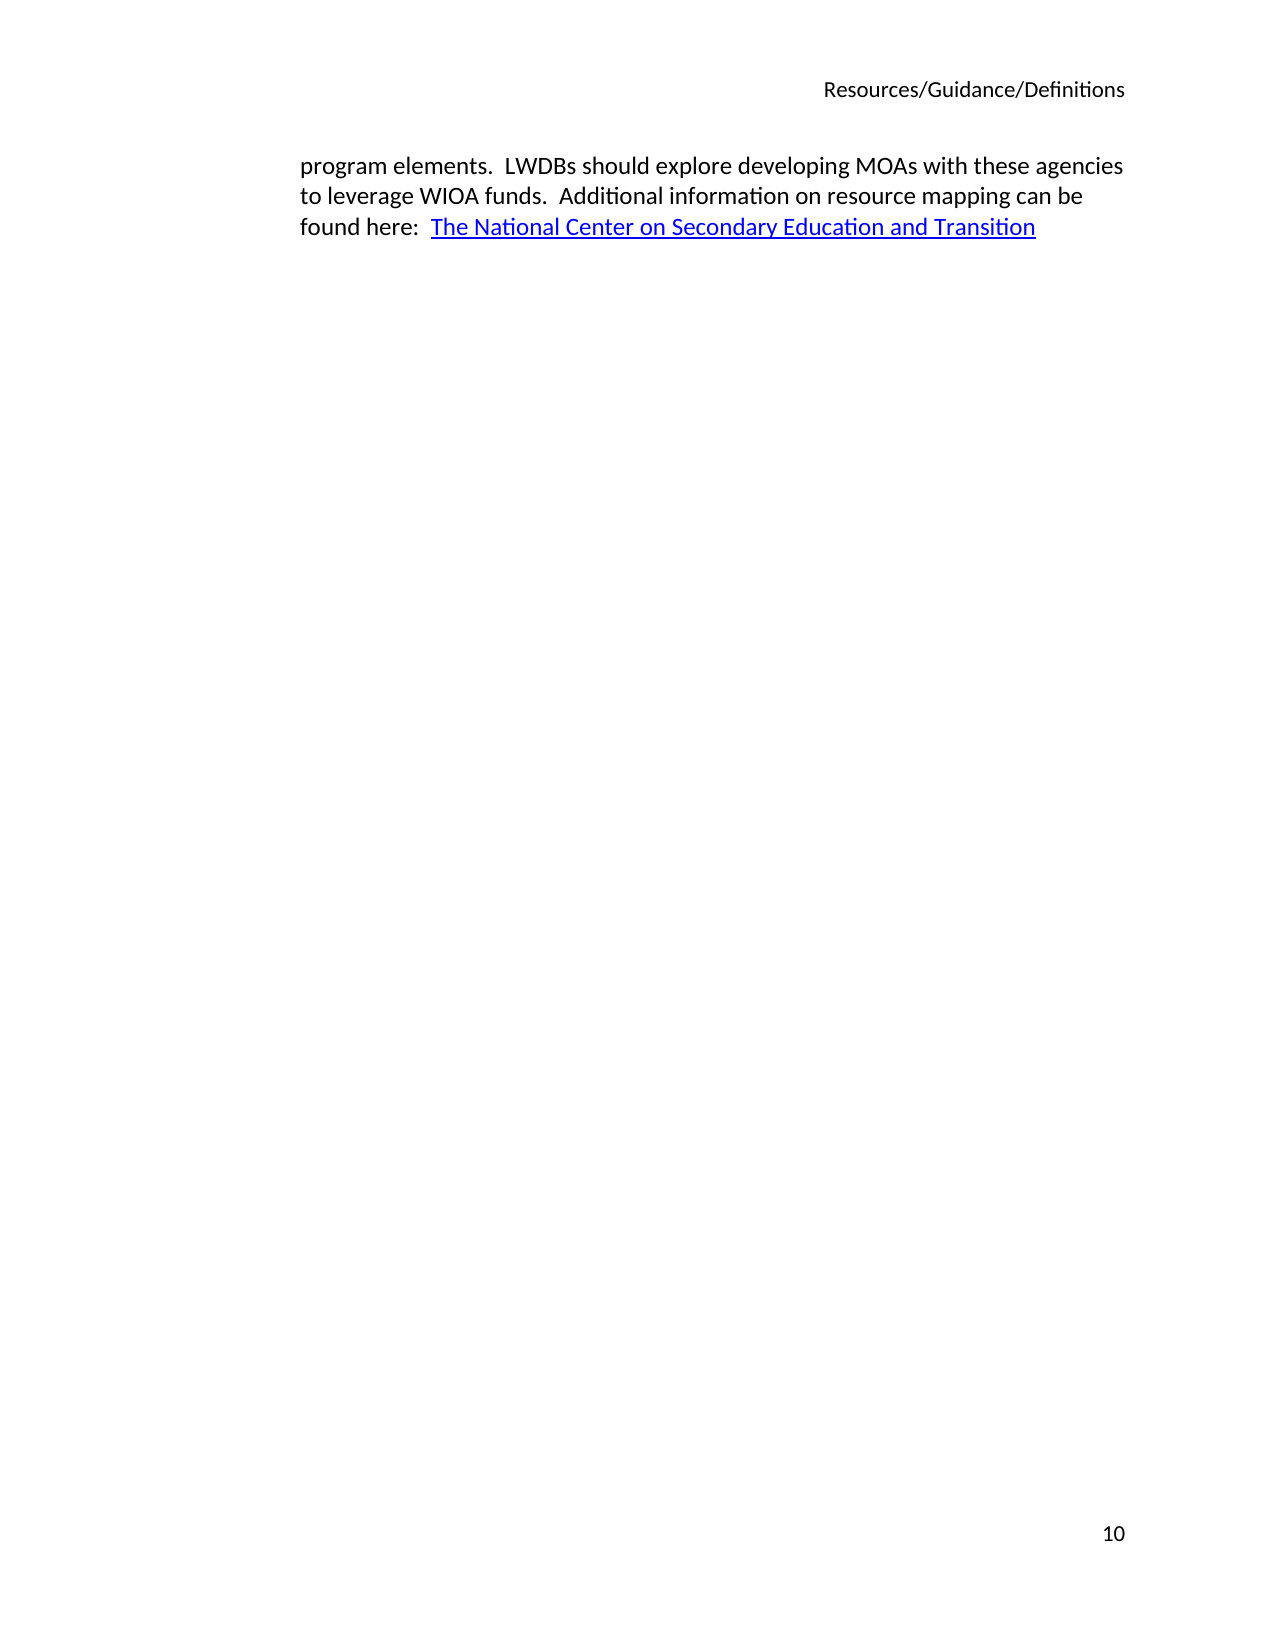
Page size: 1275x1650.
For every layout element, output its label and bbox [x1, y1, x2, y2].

list [262, 150, 1125, 242]
